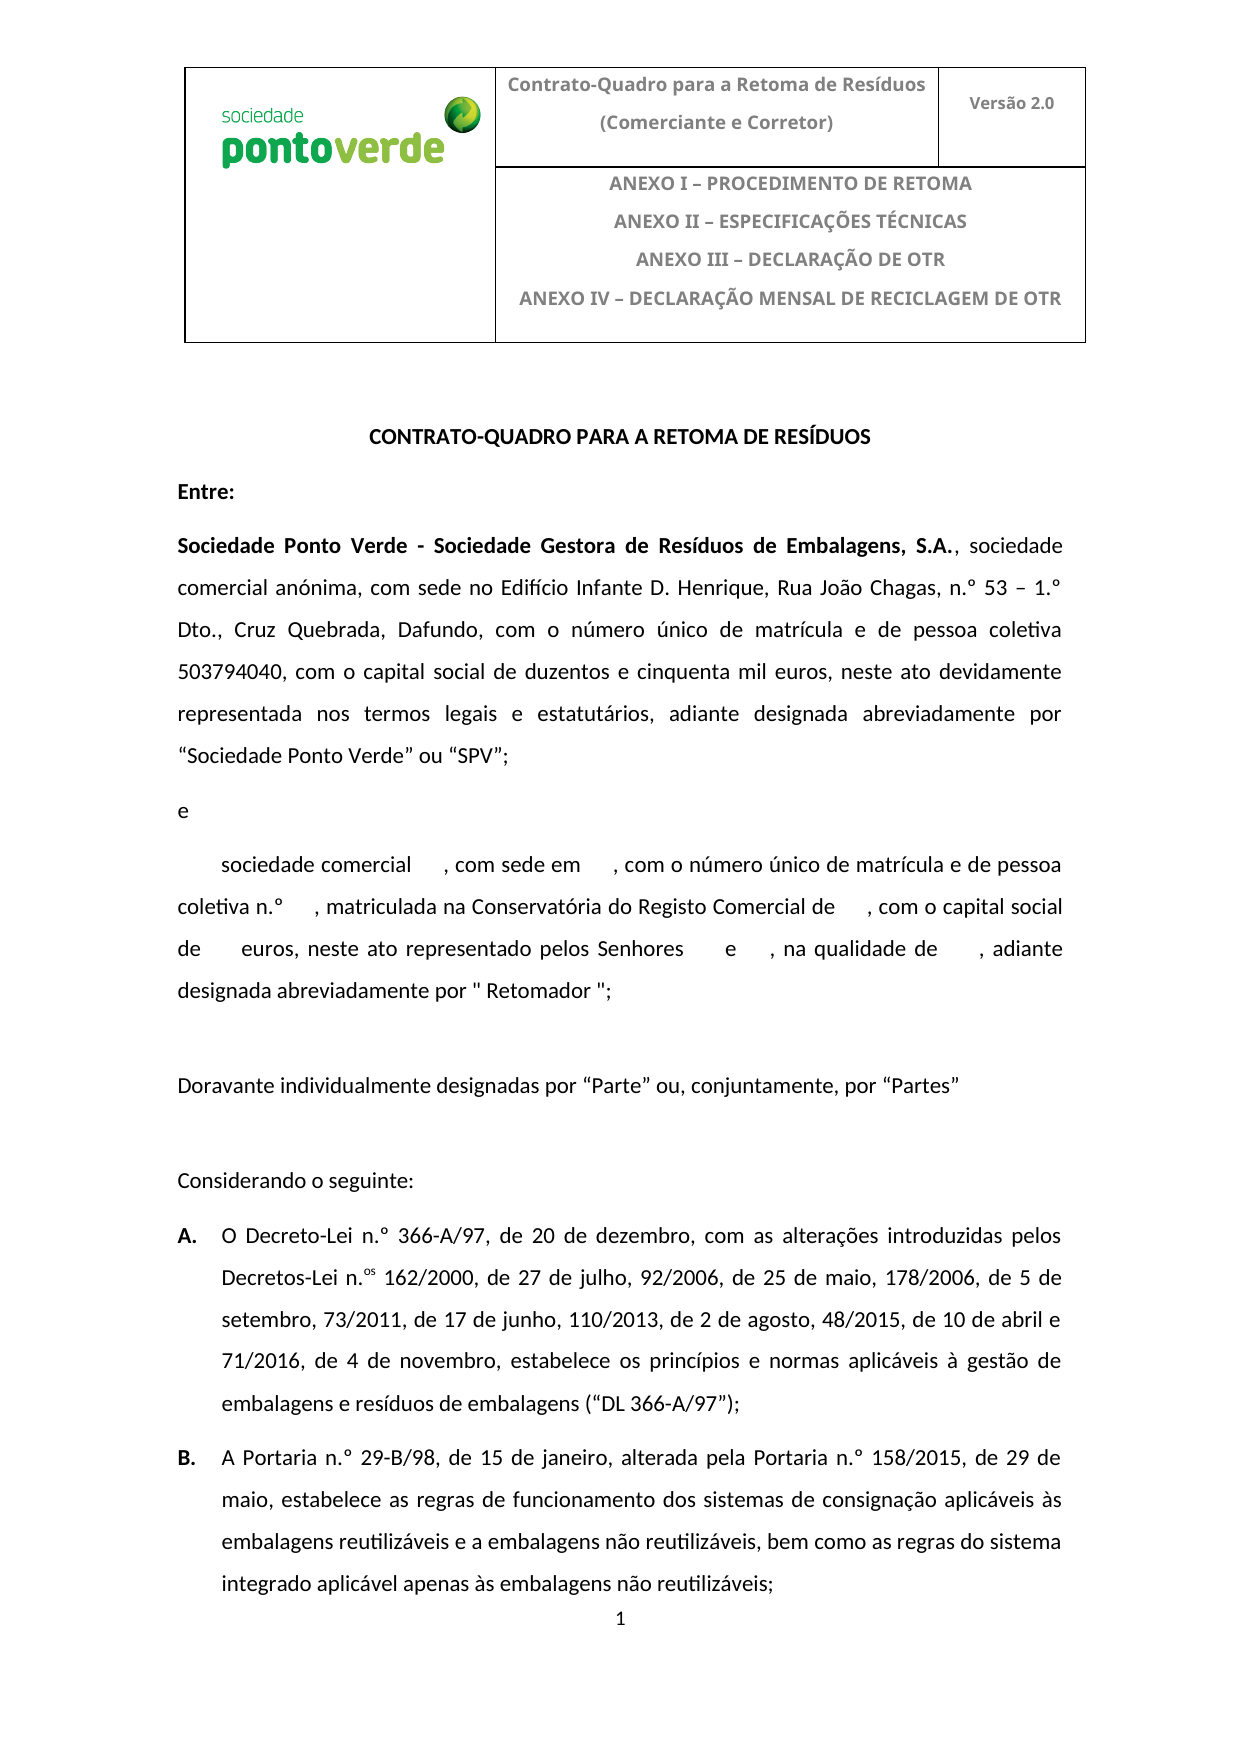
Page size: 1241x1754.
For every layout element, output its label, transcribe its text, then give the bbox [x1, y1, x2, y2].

text Doravante individualmente designadas por “Parte” ou, conjuntamente, por “Partes” [177, 1071, 1063, 1099]
list O Decreto-Lei n.º 366-A/97, de 20 de dezembro, com as alterações introduzidas pelos Decretos-Lei n.os 162/2000, de 27 de julho, 92/2006, de 25 de maio, 178/2006, de 5 de setembro, 73/2011, de 17 de junho, 110/2013, de 2 de agosto, 48/2015, de 10 de abril e 71/2016, de 4 de novembro, estabelece os princípios e normas aplicáveis à gestão de embalagens e resíduos de embalagens (“DL 366-A/97”); [177, 1221, 1063, 1417]
text Sociedade Ponto Verde - Sociedade Gestora de Resíduos de Embalagens, S.A., sociedade comercial anónima, com sede no Edifício Infante D. Henrique, Rua João Chagas, n.º 53 – 1.º Dto., Cruz Quebrada, Dafundo, com o número único de matrícula e de pessoa coletiva 503794040, com o capital social de duzentos e cinquenta mil euros, neste ato devidamente representada nos termos legais e estatutários, adiante designada abreviadamente por “Sociedade Ponto Verde” ou “SPV”; [177, 531, 1063, 769]
text CONTRATO-QUADRO PARA A RETOMA DE RESÍDUOS [177, 422, 1063, 451]
picture [185, 90, 485, 191]
text sociedade comercial , com sede em , com o número único de matrícula e de pessoa coletiva n.º , matriculada na Conservatória do Registo Comercial de , com o capital social de euros, neste ato representado pelos Senhores e , na qualidade de , adiante designada abreviadamente por " Retomador "; [177, 850, 1063, 1004]
text Considerando o seguinte: [177, 1166, 1063, 1194]
text e [177, 796, 1063, 824]
text Entre: [177, 477, 1063, 505]
list A Portaria n.º 29-B/98, de 15 de janeiro, alterada pela Portaria n.º 158/2015, de 29 de maio, estabelece as regras de funcionamento dos sistemas de consignação aplicáveis às embalagens reutilizáveis e a embalagens não reutilizáveis, bem como as regras do sistema integrado aplicável apenas às embalagens não reutilizáveis; [177, 1443, 1063, 1597]
